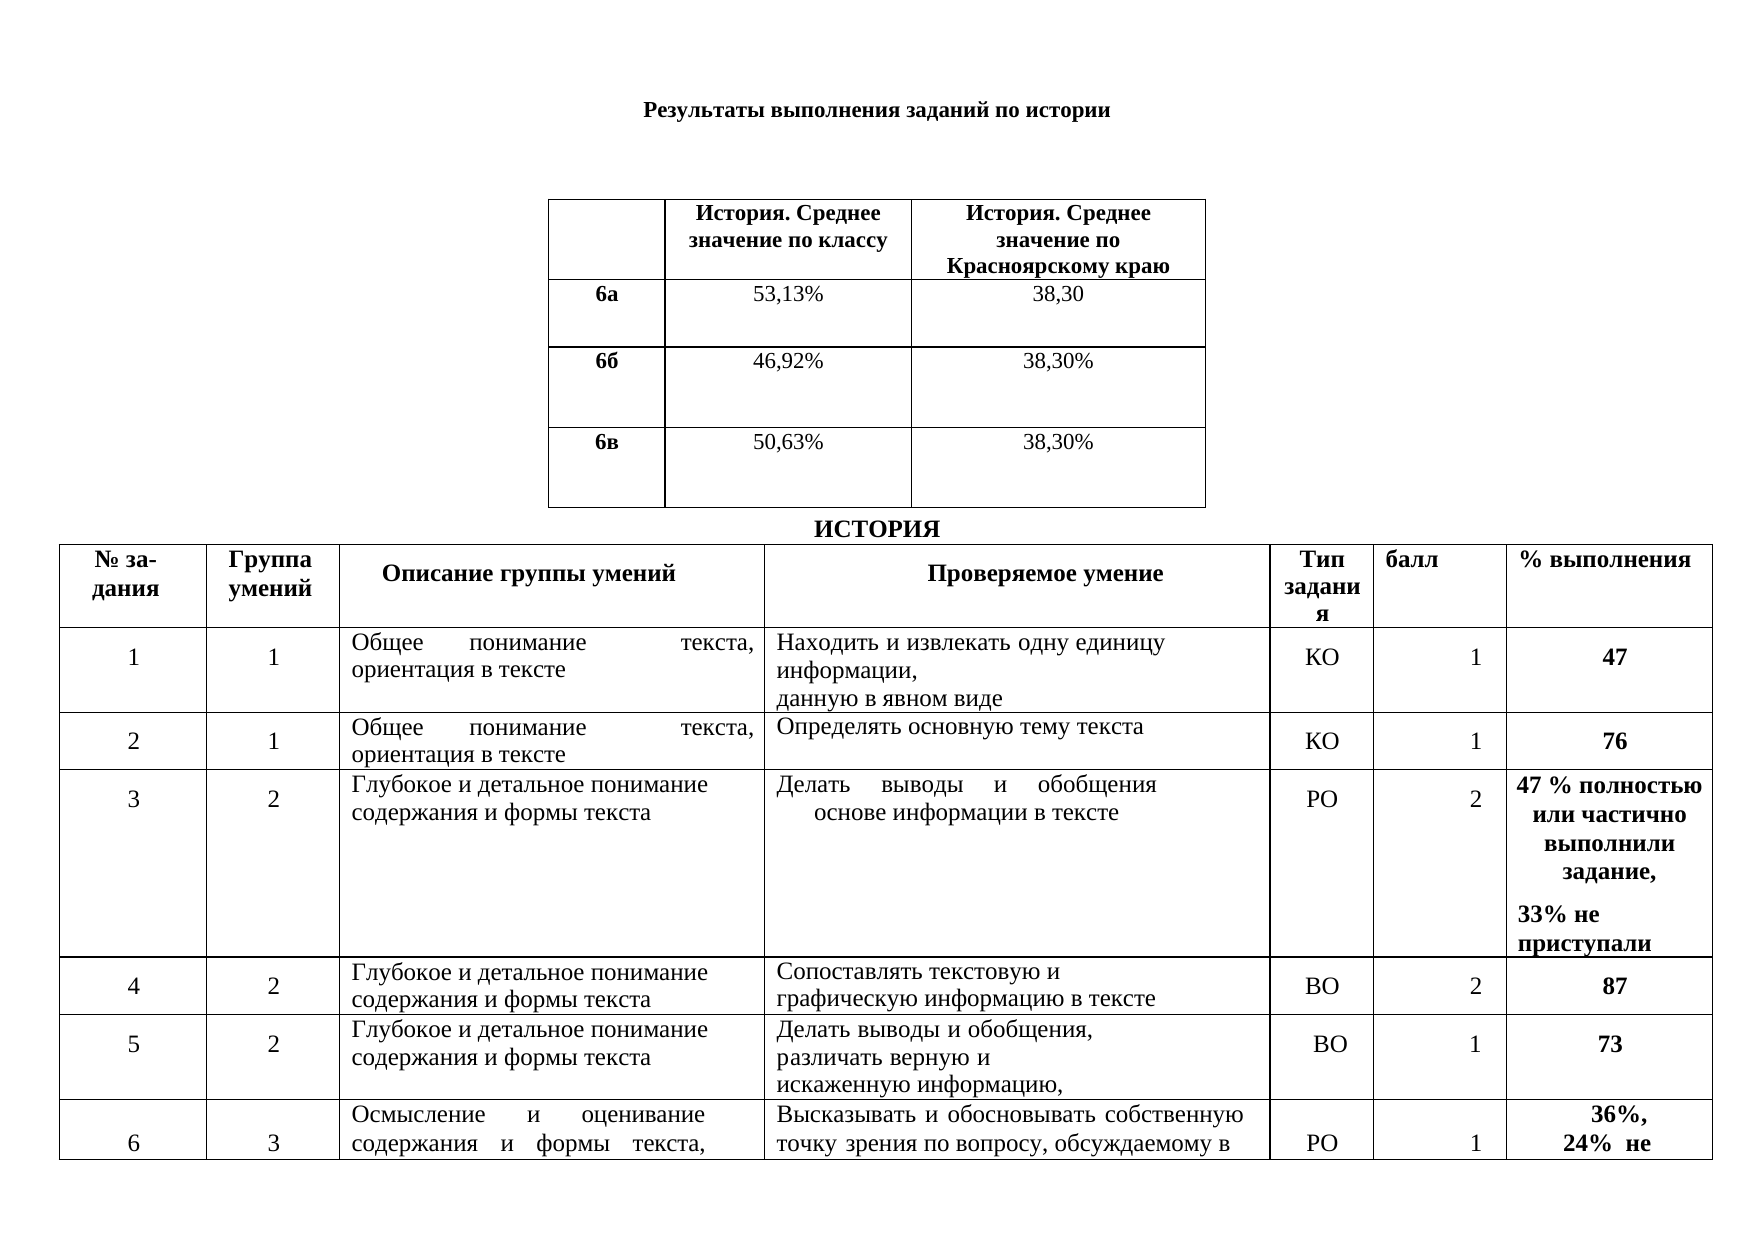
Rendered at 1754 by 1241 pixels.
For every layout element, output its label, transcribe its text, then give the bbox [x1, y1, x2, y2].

table_cell 1 [207, 628, 339, 712]
table_header Группа умений [207, 545, 339, 627]
table_cell 3 [207, 1100, 339, 1158]
table_cell 4 [60, 958, 206, 1014]
table_cell 1 [1374, 1100, 1506, 1158]
table_cell 5 [60, 1015, 206, 1098]
table_cell текста, [657, 628, 764, 712]
table_header № за- дания [60, 545, 206, 627]
table_cell 76 [1507, 713, 1712, 769]
table_header История. Среднее значение по классу [666, 200, 911, 278]
table_cell Общее понимание ориентация в тексте [340, 713, 657, 769]
table_header [549, 200, 664, 278]
table_cell Находить и извлекать одну единицу информации, данную в явном виде [765, 628, 1269, 712]
table_header Проверяемое умение [765, 545, 1269, 627]
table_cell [340, 1100, 764, 1158]
table_header % выполнения [1507, 545, 1712, 627]
table_cell 47 [1507, 628, 1712, 712]
table_cell РО [1271, 770, 1373, 956]
table_cell [1164, 958, 1269, 1014]
table_cell 2 [1374, 958, 1506, 1014]
table_cell 2 [60, 713, 206, 769]
table_cell 38,30% [912, 428, 1205, 507]
table_cell 46,92% [666, 348, 911, 427]
table_cell 2 [207, 1015, 339, 1098]
text Результаты выполнения заданий по истории [59, 96, 1695, 123]
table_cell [765, 1100, 1269, 1158]
table_header балл [1374, 545, 1506, 627]
table_cell 47 % полностью или частично выполнили задание, 33% не приступали [1507, 770, 1712, 956]
table_cell 50,63% [666, 428, 911, 507]
table_cell 38,30% [912, 348, 1205, 427]
table_cell 6 [60, 1100, 206, 1158]
table_cell 1 [1374, 713, 1506, 769]
table_cell 87 [1507, 958, 1712, 1014]
table_cell Сопоставлять текстовую и графическую информацию в тексте [765, 958, 1164, 1014]
table_cell 1 [207, 713, 339, 769]
table_cell ВО [1271, 1015, 1373, 1098]
table_cell Глубокое и детальное понимание содержания и формы текста [340, 958, 764, 1014]
table_cell 6а [549, 280, 664, 346]
table_cell 2 [207, 958, 339, 1014]
table_cell Определять основную тему текста [765, 713, 1269, 769]
table_cell Глубокое и детальное понимание содержания и формы текста [340, 1015, 764, 1098]
table_cell 2 [207, 770, 339, 956]
table_cell 73 [1507, 1015, 1712, 1098]
table_cell [1164, 1015, 1269, 1098]
table_cell Общее понимание ориентация в тексте [340, 628, 657, 712]
table_cell РО [1271, 1100, 1373, 1158]
table_cell текста, [657, 713, 764, 769]
table_header Тип задания [1271, 545, 1373, 627]
table_cell КО [1271, 628, 1373, 712]
table_cell ВО [1271, 958, 1373, 1014]
table_cell КО [1271, 713, 1373, 769]
table_cell 6б [549, 348, 664, 427]
table_cell 2 [1374, 770, 1506, 956]
table_cell Делать выводы и обобщения, различать верную и искаженную информацию, [765, 1015, 1164, 1098]
table_cell 1 [1374, 1015, 1506, 1098]
table_cell 38,30 [912, 280, 1205, 346]
subtitle ИСТОРИЯ [705, 514, 1049, 543]
table_cell 3 [60, 770, 206, 956]
table_header История. Среднее значение по Красноярскому краю [912, 200, 1205, 278]
table_cell [1164, 770, 1269, 956]
table_cell Глубокое и детальное понимание содержания и формы текста [340, 770, 764, 956]
table_cell Делать выводы и обобщения основе информации в тексте [765, 770, 1164, 956]
table_header Описание группы умений [340, 545, 764, 627]
table_cell 1 [1374, 628, 1506, 712]
table_cell 1 [60, 628, 206, 712]
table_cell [1507, 1100, 1712, 1158]
table_cell 53,13% [666, 280, 911, 346]
table_cell 6в [549, 428, 664, 507]
